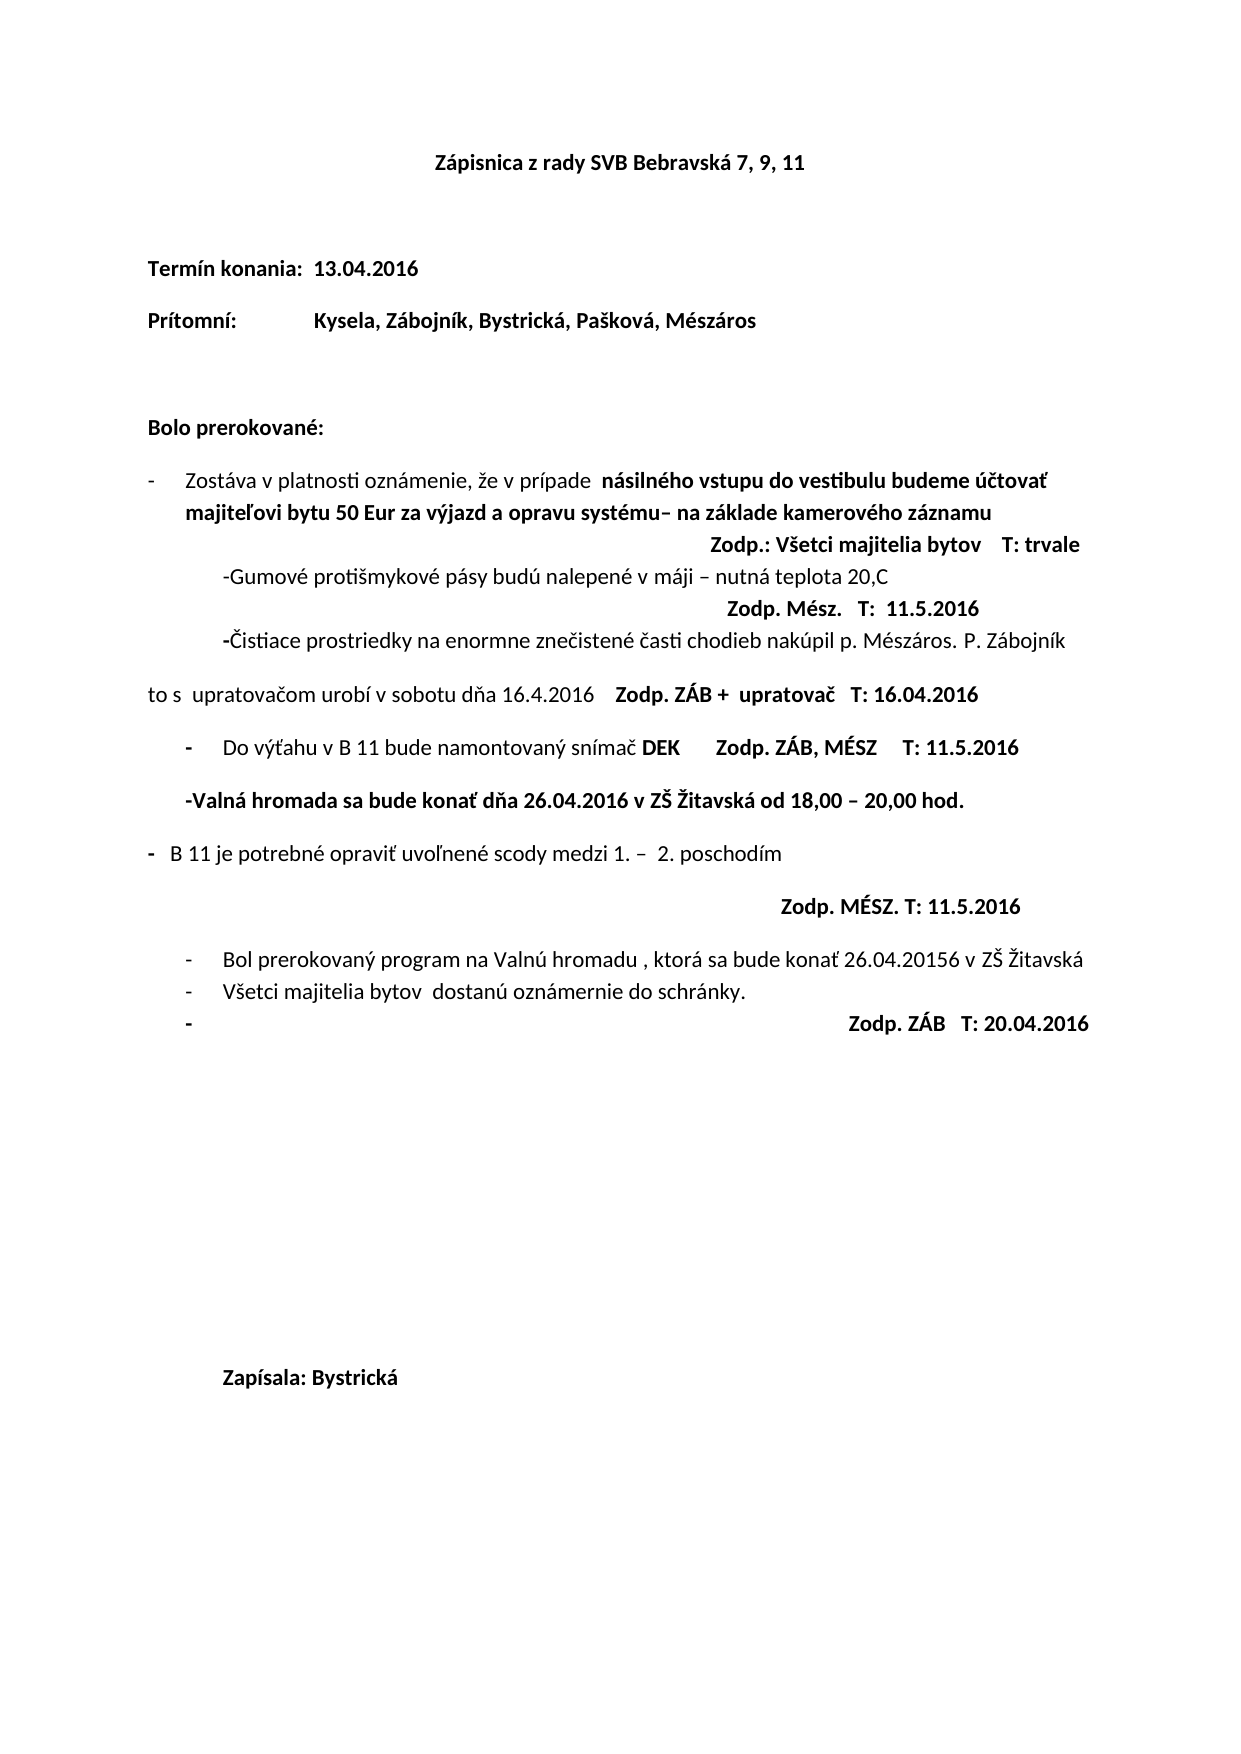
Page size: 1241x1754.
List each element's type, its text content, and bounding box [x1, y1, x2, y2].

text -Valná hromada sa bude konať dňa 26.04.2016 v ZŠ Žitavská od 18,00 – 20,00 hod. [185, 786, 1093, 814]
text Zodp. MÉSZ. T: 11.5.2016 [148, 892, 1093, 920]
text - B 11 je potrebné opraviť uvoľnené scody medzi 1. – 2. poschodím [148, 839, 1093, 867]
list Všetci majitelia bytov dostanú oznámernie do schránky. [185, 977, 1093, 1005]
list Zostáva v platnosti oznámenie, že v prípade násilného vstupu do vestibulu budeme účtovať majiteľovi bytu 50 Eur za výjazd a opravu systému– na základe kamerového záznamu [148, 466, 1093, 526]
list Zodp. Mész. T: 11.5.2016 [223, 594, 1093, 622]
list Zodp.: Všetci majitelia bytov T: trvale [185, 530, 1093, 558]
text Bolo prerokované: [148, 413, 1093, 441]
text Termín konania: 13.04.2016 [148, 254, 1093, 282]
list -Čistiace prostriedky na enormne znečistené časti chodieb nakúpil p. Mészáros. P. Zábojník [223, 627, 1093, 655]
text Zápisnica z rady SVB Bebravská 7, 9, 11 [148, 148, 1093, 176]
list Bol prerokovaný program na Valnú hromadu , ktorá sa bude konať 26.04.20156 v ZŠ Žitavská [185, 945, 1093, 973]
text Prítomní: Kysela, Zábojník, Bystrická, Pašková, Mészáros [148, 307, 1093, 335]
text to s upratovačom urobí v sobotu dňa 16.4.2016 Zodp. ZÁB + upratovač T: 16.04.2016 [148, 680, 1093, 708]
list -Gumové protišmykové pásy budú nalepené v máji – nutná teplota 20,C [223, 562, 1093, 590]
list Do výťahu v B 11 bude namontovaný snímač DEK Zodp. ZÁB, MÉSZ T: 11.5.2016 [185, 733, 1093, 761]
list Zodp. ZÁB T: 20.04.2016 [185, 1009, 1093, 1037]
list Zapísala: Bystrická [223, 1363, 1093, 1391]
